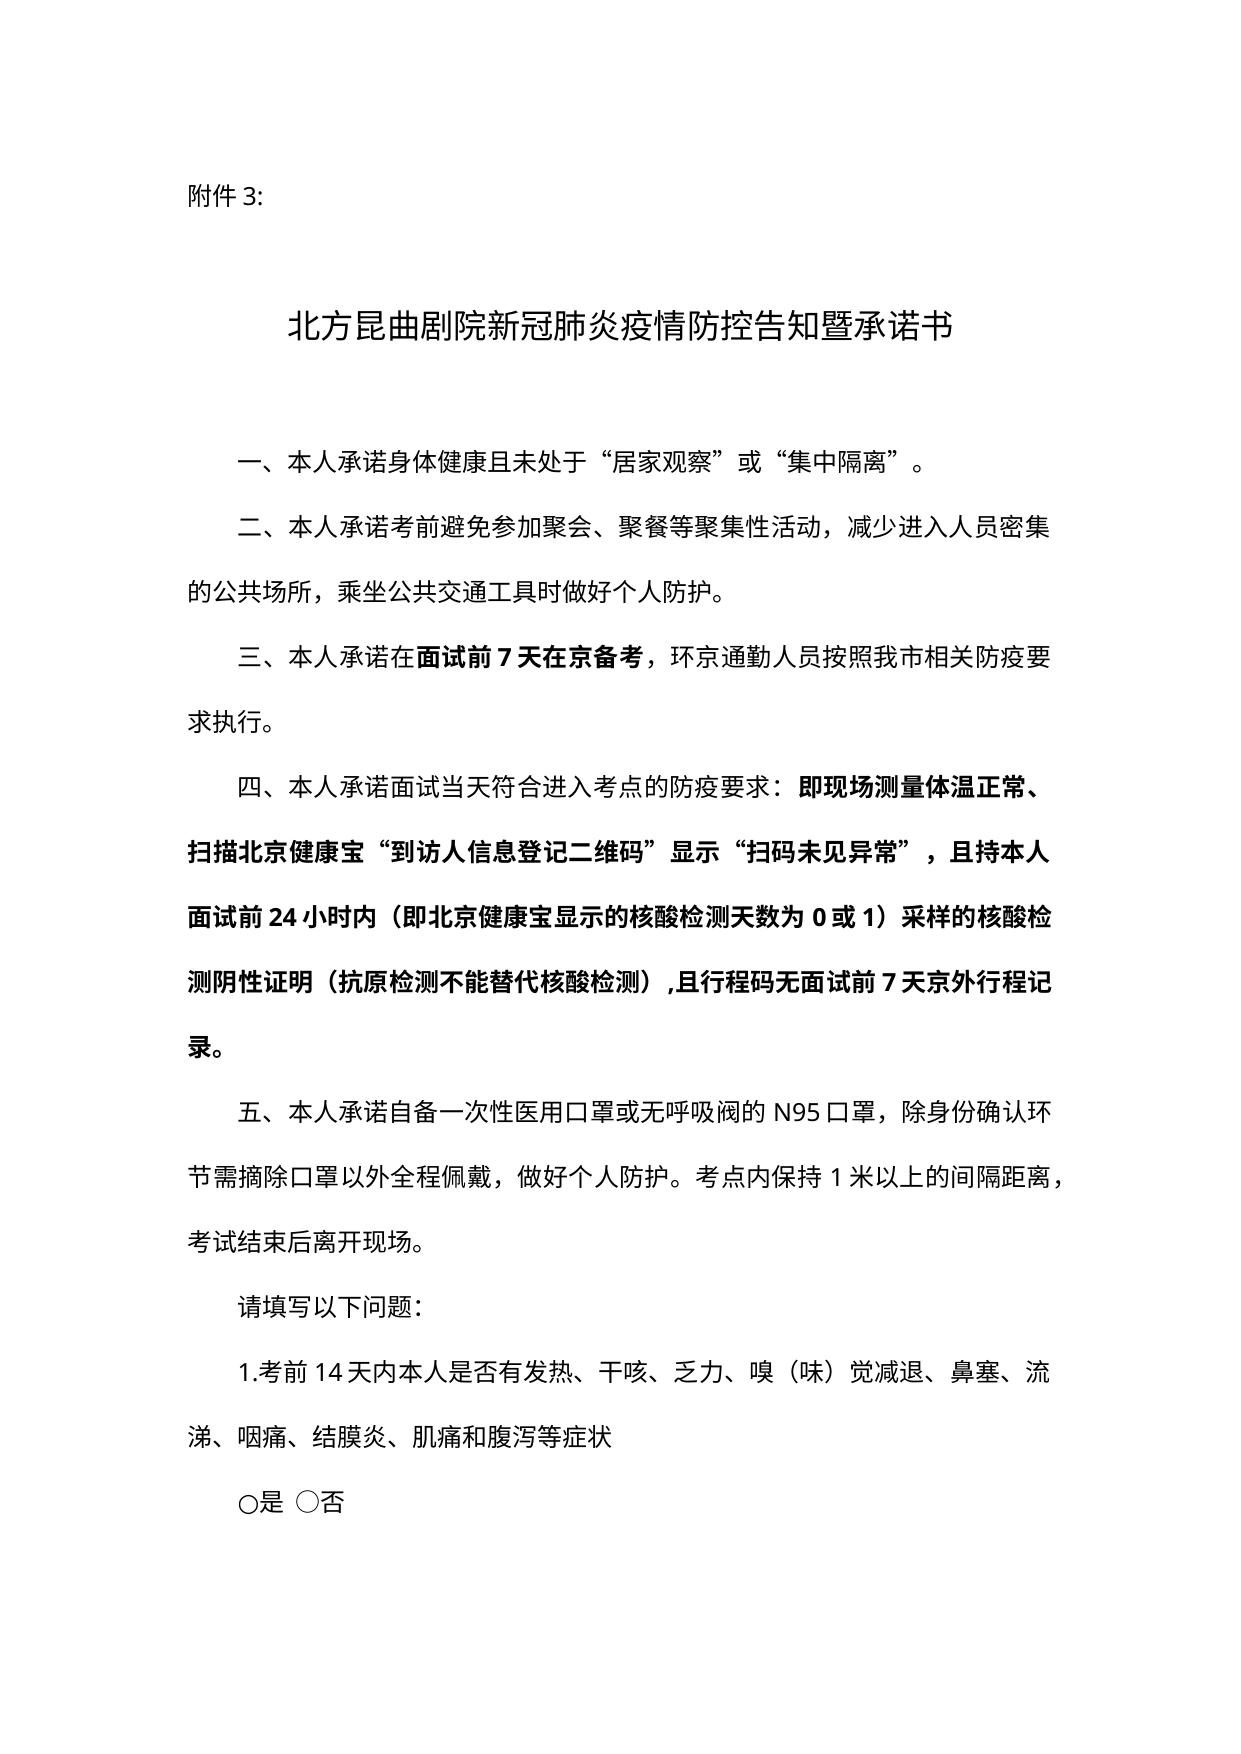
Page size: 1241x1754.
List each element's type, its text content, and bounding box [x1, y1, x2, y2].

text 二、本人承诺考前避免参加聚会、聚餐等聚集性活动，减少进入人员密集的公共场所，乘坐公共交通工具时做好个人防护。 [187, 493, 1053, 623]
text 北方昆曲剧院新冠肺炎疫情防控告知暨承诺书 [187, 292, 1053, 357]
text 请填写以下问题： [187, 1273, 1053, 1338]
text 五、本人承诺自备一次性医用口罩或无呼吸阀的N95口罩，除身份确认环节需摘除口罩以外全程佩戴，做好个人防护。考点内保持1米以上的间隔距离，考试结束后离开现场。 [187, 1078, 1053, 1273]
text 附件3: [187, 162, 1053, 227]
text 四、本人承诺面试当天符合进入考点的防疫要求：即现场测量体温正常、扫描北京健康宝“到访人信息登记二维码”显示“扫码未见异常”，且持本人面试前24小时内（即北京健康宝显示的核酸检测天数为0或1）采样的核酸检测阴性证明（抗原检测不能替代核酸检测）,且行程码无面试前7天京外行程记录。 [187, 753, 1053, 1078]
text 一、本人承诺身体健康且未处于“居家观察”或“集中隔离”。 [187, 428, 1053, 493]
text ○是 ○否 [187, 1468, 1053, 1533]
text 1.考前14天内本人是否有发热、干咳、乏力、嗅（味）觉减退、鼻塞、流涕、咽痛、结膜炎、肌痛和腹泻等症状 [187, 1338, 1053, 1468]
text 三、本人承诺在面试前7天在京备考，环京通勤人员按照我市相关防疫要求执行。 [187, 623, 1053, 753]
